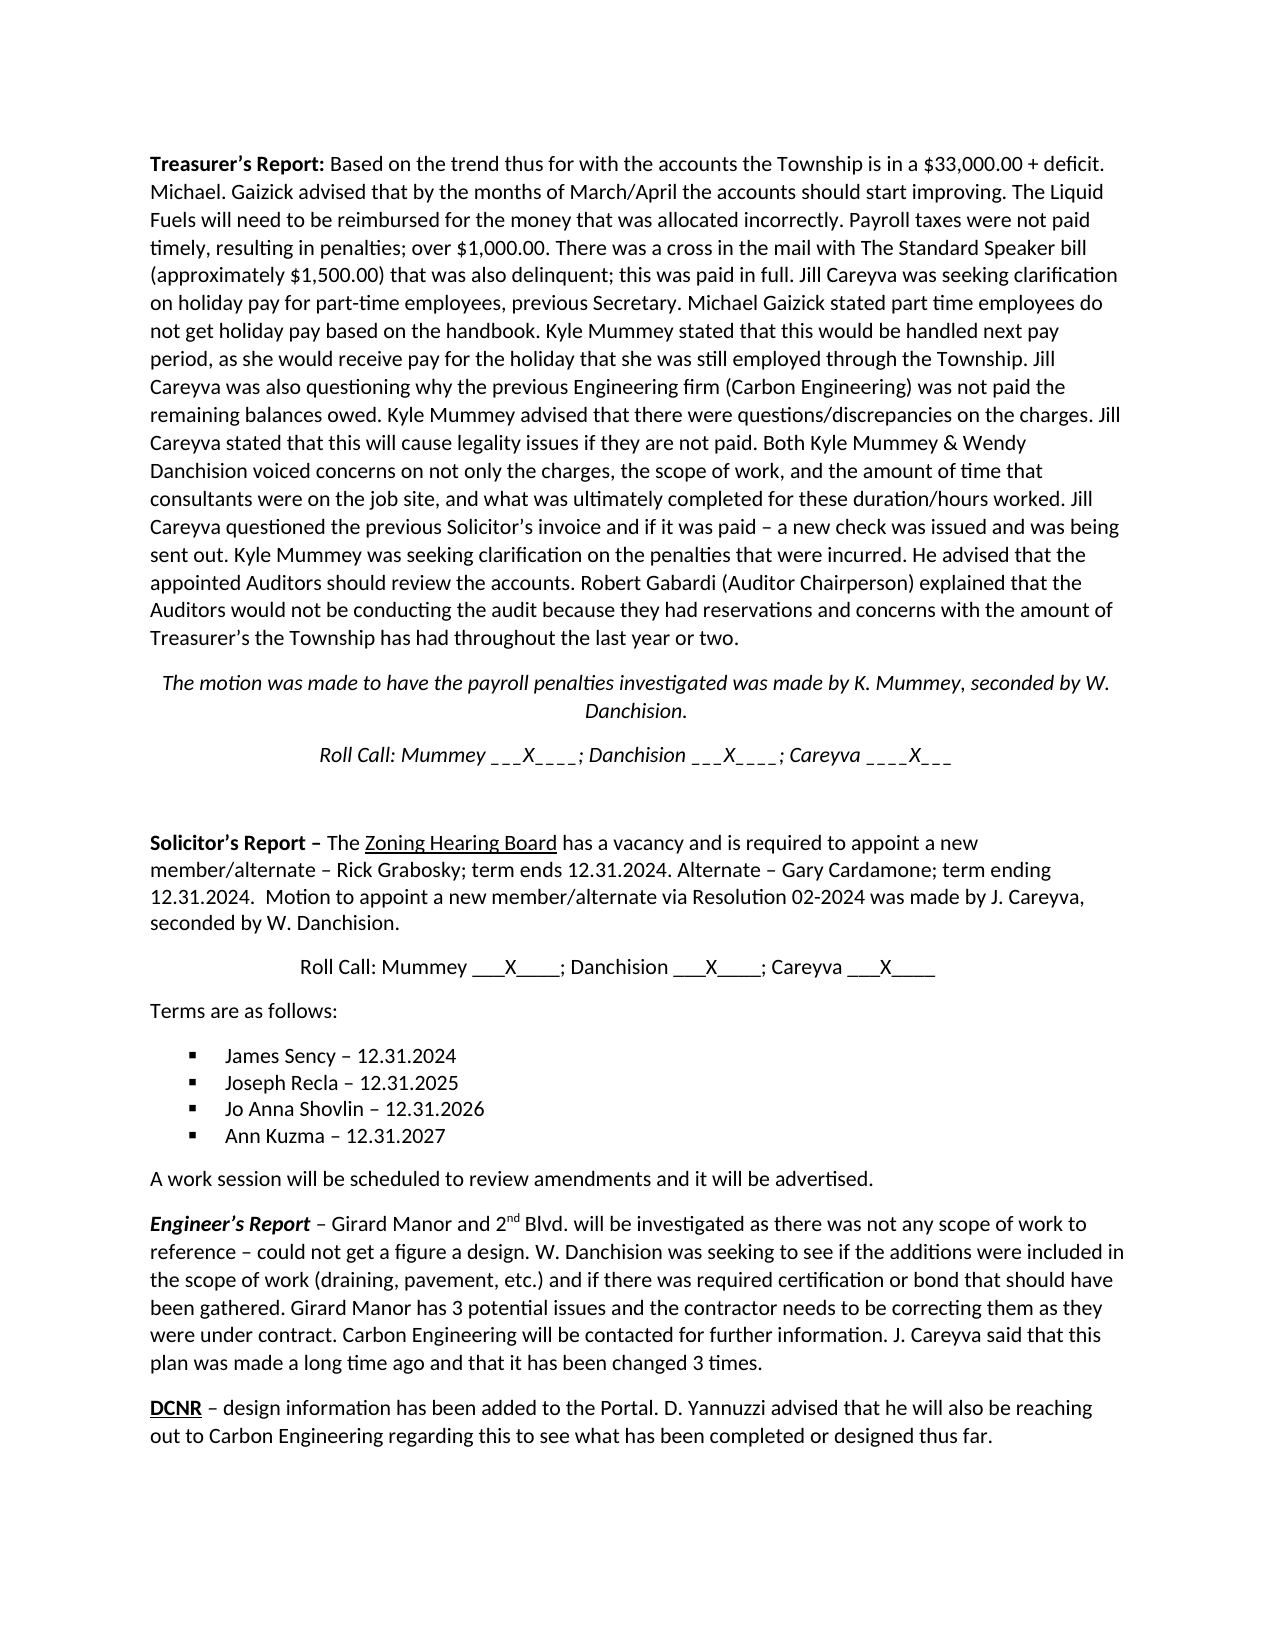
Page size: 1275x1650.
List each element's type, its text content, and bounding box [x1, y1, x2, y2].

list Roll Call: Mummey ___X____; Danchision ___X____; Careyva ___X____ [300, 953, 1125, 979]
text DCNR – design information has been added to the Portal. D. Yannuzzi advised that he will also be reaching out to Carbon Engineering regarding this to see what has been completed or designed thus far. [150, 1394, 1125, 1449]
list Ann Kuzma – 12.31.2027 [187, 1122, 1125, 1149]
list James Sency – 12.31.2024 [187, 1042, 1125, 1069]
text The motion was made to have the payroll penalties investigated was made by K. Mummey, seconded by W. Danchision. [150, 669, 1125, 724]
text Roll Call: Mummey ___X____; Danchision ___X____; Careyva ____X___ [150, 742, 1125, 768]
text Solicitor’s Report – The Zoning Hearing Board has a vacancy and is required to appoint a new member/alternate – Rick Grabosky; term ends 12.31.2024. Alternate – Gary Cardamone; term ending 12.31.2024. Motion to appoint a new member/alternate via Resolution 02-2024 was made by J. Careyva, seconded by W. Danchision. [150, 829, 1125, 936]
list Joseph Recla – 12.31.2025 [187, 1069, 1125, 1095]
text A work session will be scheduled to review amendments and it will be advertised. [150, 1165, 1125, 1192]
list Jo Anna Shovlin – 12.31.2026 [187, 1095, 1125, 1122]
text Engineer’s Report – Girard Manor and 2nd Blvd. will be investigated as there was not any scope of work to reference – could not get a figure a design. W. Danchision was seeking to see if the additions were included in the scope of work (draining, pavement, etc.) and if there was required certification or bond that should have been gathered. Girard Manor has 3 potential issues and the contractor needs to be correcting them as they were under contract. Carbon Engineering will be contacted for further information. J. Careyva said that this plan was made a long time ago and that it has been changed 3 times. [150, 1210, 1125, 1376]
text Terms are as follows: [150, 997, 1125, 1024]
text Treasurer’s Report: Based on the trend thus for with the accounts the Township is in a $33,000.00 + deficit. Michael. Gaizick advised that by the months of March/April the accounts should start improving. The Liquid Fuels will need to be reimbursed for the money that was allocated incorrectly. Payroll taxes were not paid timely, resulting in penalties; over $1,000.00. There was a cross in the mail with The Standard Speaker bill (approximately $1,500.00) that was also delinquent; this was paid in full. Jill Careyva was seeking clarification on holiday pay for part-time employees, previous Secretary. Michael Gaizick stated part time employees do not get holiday pay based on the handbook. Kyle Mummey stated that this would be handled next pay period, as she would receive pay for the holiday that she was still employed through the Township. Jill Careyva was also questioning why the previous Engineering firm (Carbon Engineering) was not paid the remaining balances owed. Kyle Mummey advised that there were questions/discrepancies on the charges. Jill Careyva stated that this will cause legality issues if they are not paid. Both Kyle Mummey & Wendy Danchision voiced concerns on not only the charges, the scope of work, and the amount of time that consultants were on the job site, and what was ultimately completed for these duration/hours worked. Jill Careyva questioned the previous Solicitor’s invoice and if it was paid – a new check was issued and was being sent out. Kyle Mummey was seeking clarification on the penalties that were incurred. He advised that the appointed Auditors should review the accounts. Robert Gabardi (Auditor Chairperson) explained that the Auditors would not be conducting the audit because they had reservations and concerns with the amount of Treasurer’s the Township has had throughout the last year or two. [150, 150, 1125, 651]
